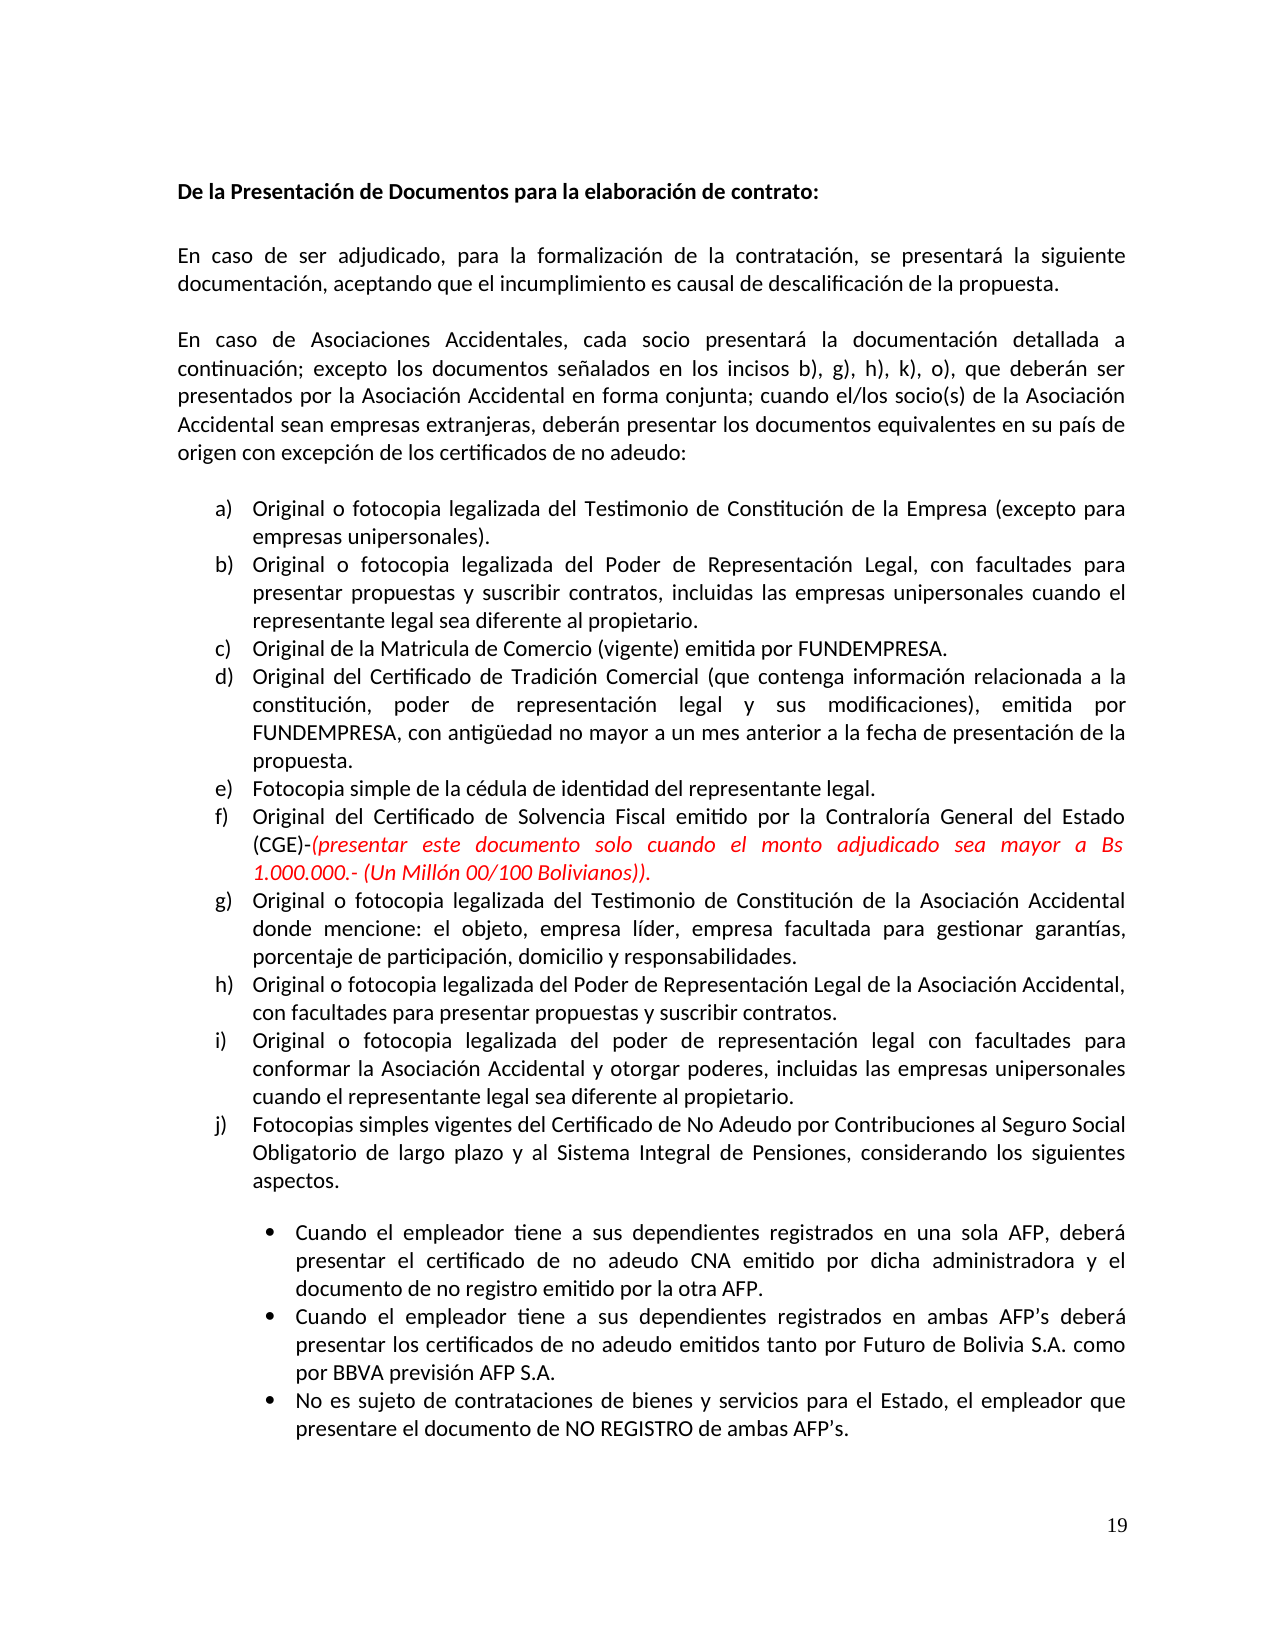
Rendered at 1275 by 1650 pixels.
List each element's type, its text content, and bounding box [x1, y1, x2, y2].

list Original o fotocopia legalizada del Testimonio de Constitución de la Empresa (excepto para empresas unipersonales). [215, 494, 1127, 550]
list Cuando el empleador tiene a sus dependientes registrados en una sola AFP, deberá presentar el certificado de no adeudo CNA emitido por dicha administradora y el documento de no registro emitido por la otra AFP. [266, 1218, 1127, 1302]
list Original de la Matricula de Comercio (vigente) emitida por FUNDEMPRESA. [215, 634, 1127, 662]
list Original o fotocopia legalizada del poder de representación legal con facultades para conformar la Asociación Accidental y otorgar poderes, incluidas las empresas unipersonales cuando el representante legal sea diferente al propietario. [215, 1026, 1127, 1110]
list No es sujeto de contrataciones de bienes y servicios para el Estado, el empleador que presentare el documento de NO REGISTRO de ambas AFP’s. [266, 1386, 1127, 1442]
list Fotocopia simple de la cédula de identidad del representante legal. [215, 774, 1127, 802]
list Cuando el empleador tiene a sus dependientes registrados en ambas AFP’s deberá presentar los certificados de no adeudo emitidos tanto por Futuro de Bolivia S.A. como por BBVA previsión AFP S.A. [266, 1302, 1127, 1386]
list Fotocopias simples vigentes del Certificado de No Adeudo por Contribuciones al Seguro Social Obligatorio de largo plazo y al Sistema Integral de Pensiones, considerando los siguientes aspectos. [215, 1110, 1127, 1194]
list Original del Certificado de Tradición Comercial (que contenga información relacionada a la constitución, poder de representación legal y sus modificaciones), emitida por FUNDEMPRESA, con antigüedad no mayor a un mes anterior a la fecha de presentación de la propuesta. [215, 662, 1127, 774]
text En caso de ser adjudicado, para la formalización de la contratación, se presentará la siguiente documentación, aceptando que el incumplimiento es causal de descalificación de la propuesta. [177, 242, 1127, 298]
list Original o fotocopia legalizada del Poder de Representación Legal de la Asociación Accidental, con facultades para presentar propuestas y suscribir contratos. [215, 970, 1127, 1026]
list Original o fotocopia legalizada del Poder de Representación Legal, con facultades para presentar propuestas y suscribir contratos, incluidas las empresas unipersonales cuando el representante legal sea diferente al propietario. [215, 550, 1127, 634]
list Original o fotocopia legalizada del Testimonio de Constitución de la Asociación Accidental donde mencione: el objeto, empresa líder, empresa facultada para gestionar garantías, porcentaje de participación, domicilio y responsabilidades. [215, 886, 1127, 970]
list Original del Certificado de Solvencia Fiscal emitido por la Contraloría General del Estado (CGE)-(presentar este documento solo cuando el monto adjudicado sea mayor a Bs 1.000.000.- (Un Millón 00/100 Bolivianos)). [215, 802, 1127, 886]
list De la Presentación de Documentos para la elaboración de contrato: [177, 177, 1127, 205]
text En caso de Asociaciones Accidentales, cada socio presentará la documentación detallada a continuación; excepto los documentos señalados en los incisos b), g), h), k), o), que deberán ser presentados por la Asociación Accidental en forma conjunta; cuando el/los socio(s) de la Asociación Accidental sean empresas extranjeras, deberán presentar los documentos equivalentes en su país de origen con excepción de los certificados de no adeudo: [177, 326, 1127, 466]
